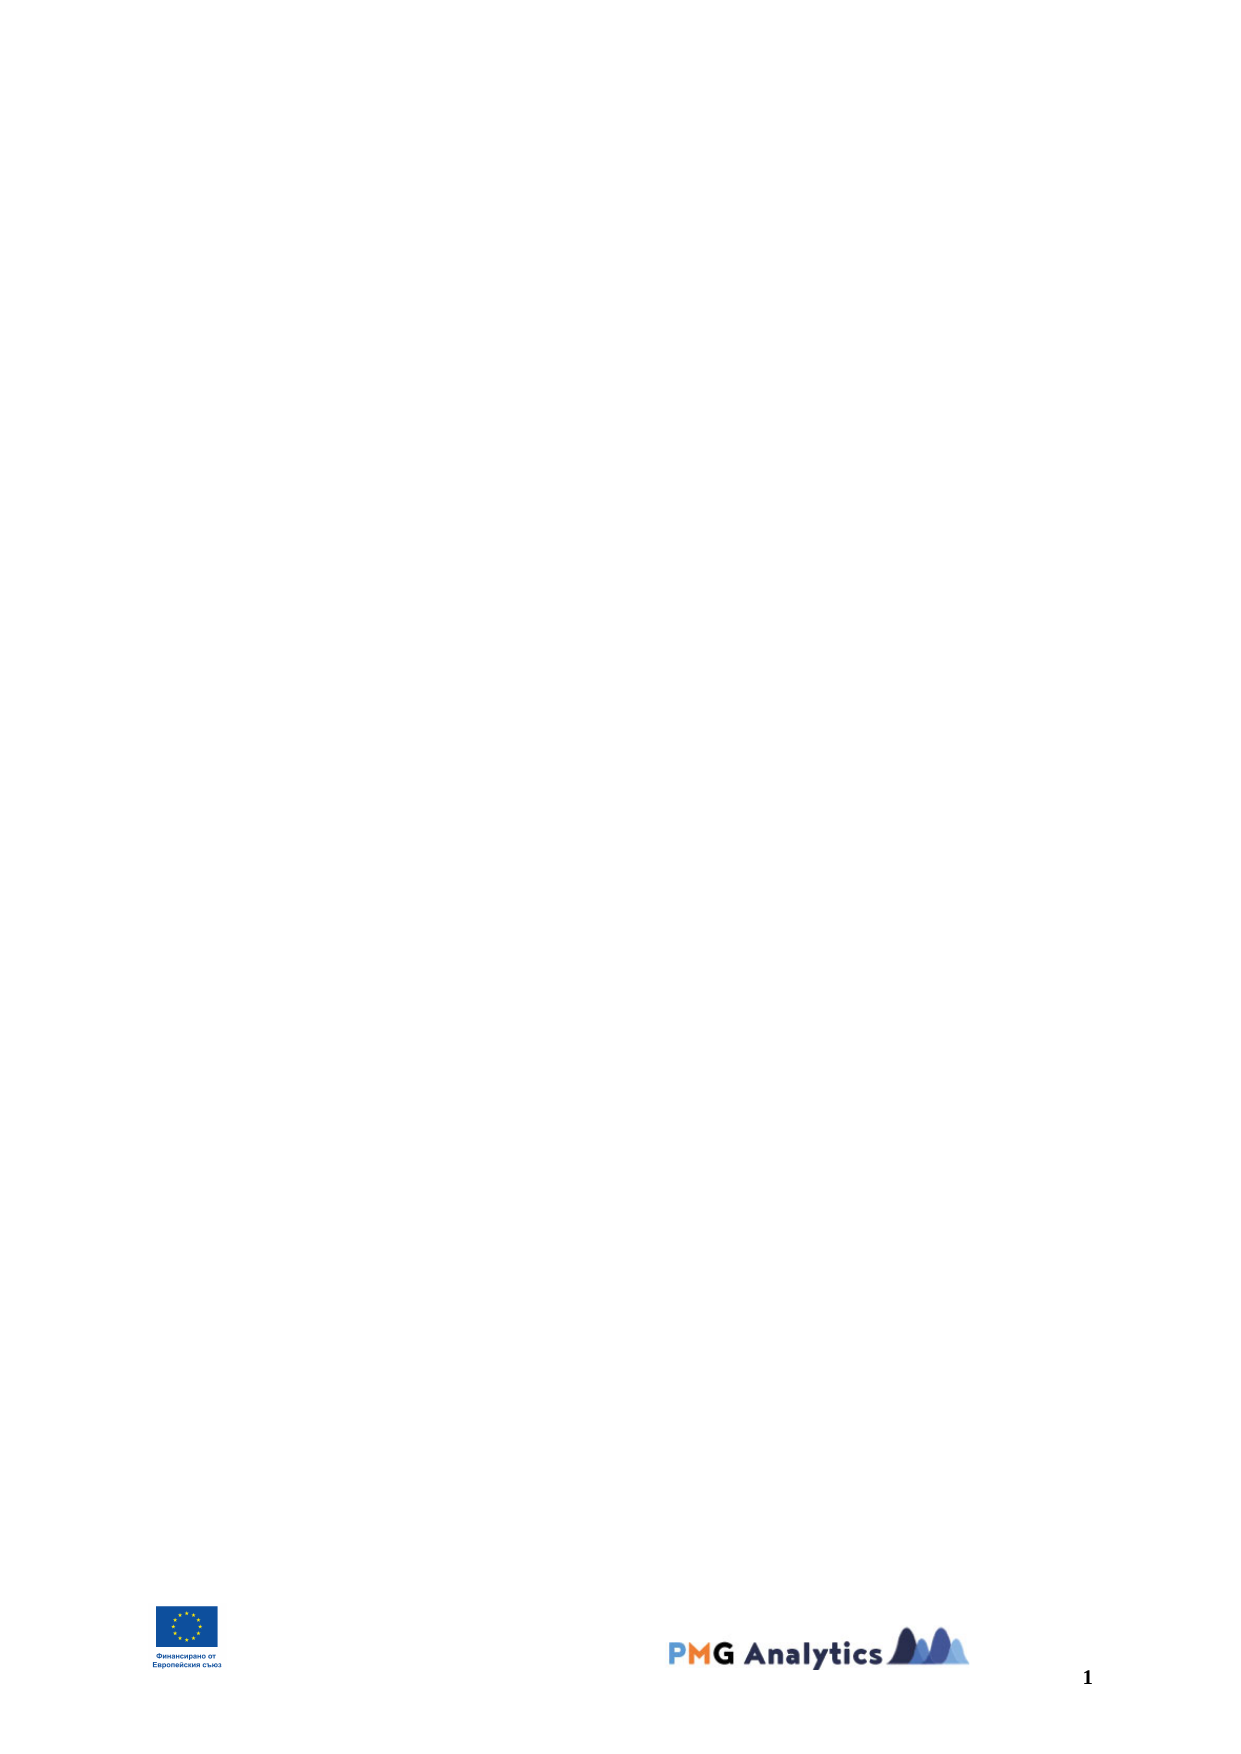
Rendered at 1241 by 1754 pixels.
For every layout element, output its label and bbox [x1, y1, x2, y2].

picture [147, 1603, 228, 1670]
